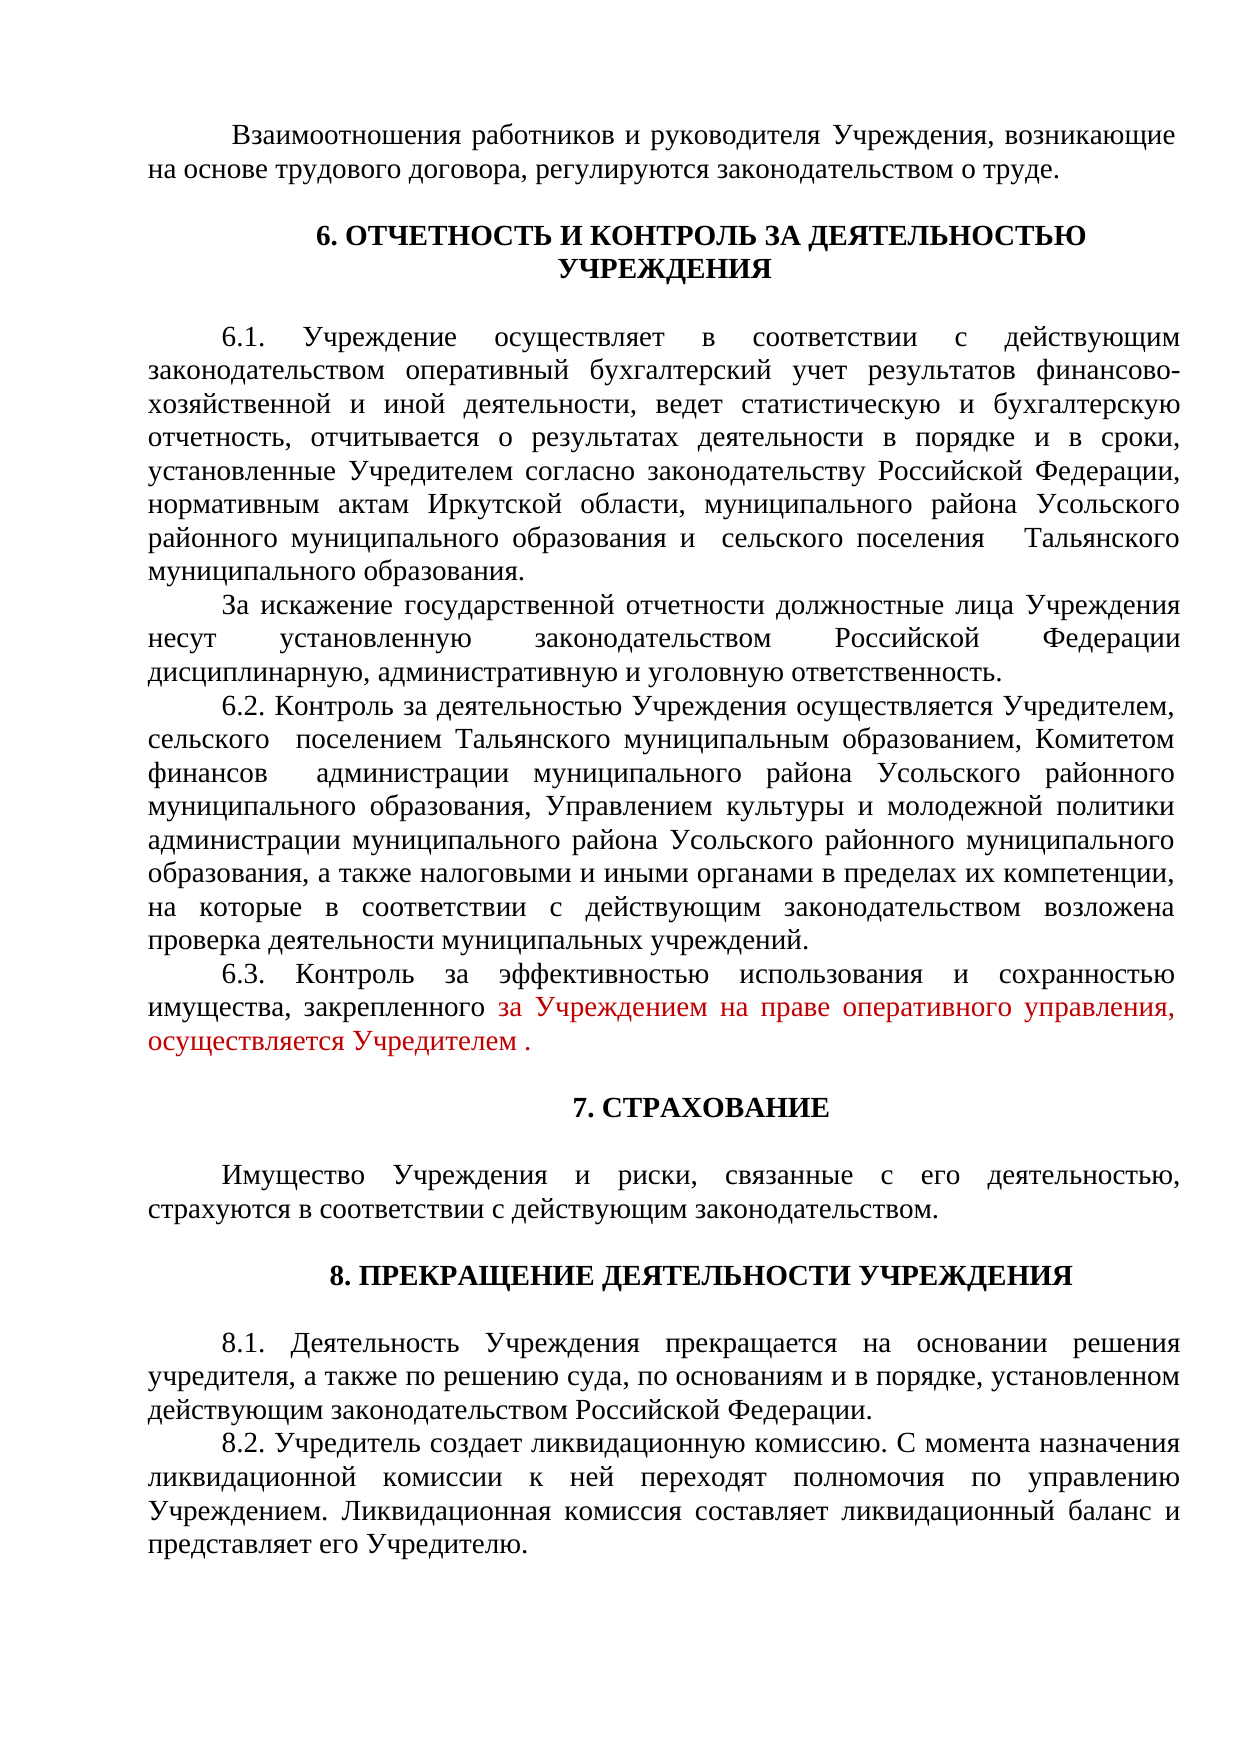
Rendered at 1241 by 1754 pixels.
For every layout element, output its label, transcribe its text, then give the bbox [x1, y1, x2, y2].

text 8.1. Деятельность Учреждения прекращается на основании решения учредителя, а также по решению суда, по основаниям и в порядке, установленном действующим законодательством Российской Федерации. [148, 1325, 1181, 1426]
text За искажение государственной отчетности должностные лица Учреждения несут установленную законодательством Российской Федерации дисциплинарную, административную и уголовную ответственность. [148, 587, 1181, 688]
text 6.1. Учреждение осуществляет в соответствии с действующим законодательством оперативный бухгалтерский учет результатов финансово-хозяйственной и иной деятельности, ведет статистическую и бухгалтерскую отчетность, отчитывается о результатах деятельности в порядке и в сроки, установленные Учредителем согласно законодательству Российской Федерации, нормативным актам Иркутской области, муниципального района Усольского районного муниципального образования и сельского поселения Тальянского муниципального образования. [148, 319, 1181, 587]
text 7. СТРАХОВАНИЕ [148, 1090, 1181, 1124]
text 6.3. Контроль за эффективностью использования и сохранностью имущества, закрепленного за Учреждением на праве оперативного управления, осуществляется Учредителем . [148, 956, 1176, 1057]
text Имущество Учреждения и риски, связанные с его деятельностью, страхуются в соответствии с действующим законодательством. [148, 1157, 1181, 1224]
text 6.2. Контроль за деятельностью Учреждения осуществляется Учредителем, сельского поселением Тальянского муниципальным образованием, Комитетом финансов администрации муниципального района Усольского районного муниципального образования, Управлением культуры и молодежной политики администрации муниципального района Усольского районного муниципального образования, а также налоговыми и иными органами в пределах их компетенции, на которые в соответствии с действующим законодательством возложена проверка деятельности муниципальных учреждений. [148, 688, 1176, 956]
text 8. ПРЕКРАЩЕНИЕ ДЕЯТЕЛЬНОСТИ УЧРЕЖДЕНИЯ [148, 1258, 1181, 1291]
text Взаимоотношения работников и руководителя Учреждения, возникающие на основе трудового договора, регулируются законодательством о труде. [148, 117, 1176, 184]
text 6. ОТЧЕТНОСТЬ И КОНТРОЛЬ ЗА ДЕЯТЕЛЬНОСТЬЮ УЧРЕЖДЕНИЯ [148, 218, 1181, 285]
text 8.2. Учредитель создает ликвидационную комиссию. С момента назначения ликвидационной комиссии к ней переходят полномочия по управлению Учреждением. Ликвидационная комиссия составляет ликвидационный баланс и представляет его Учредителю. [148, 1426, 1181, 1560]
